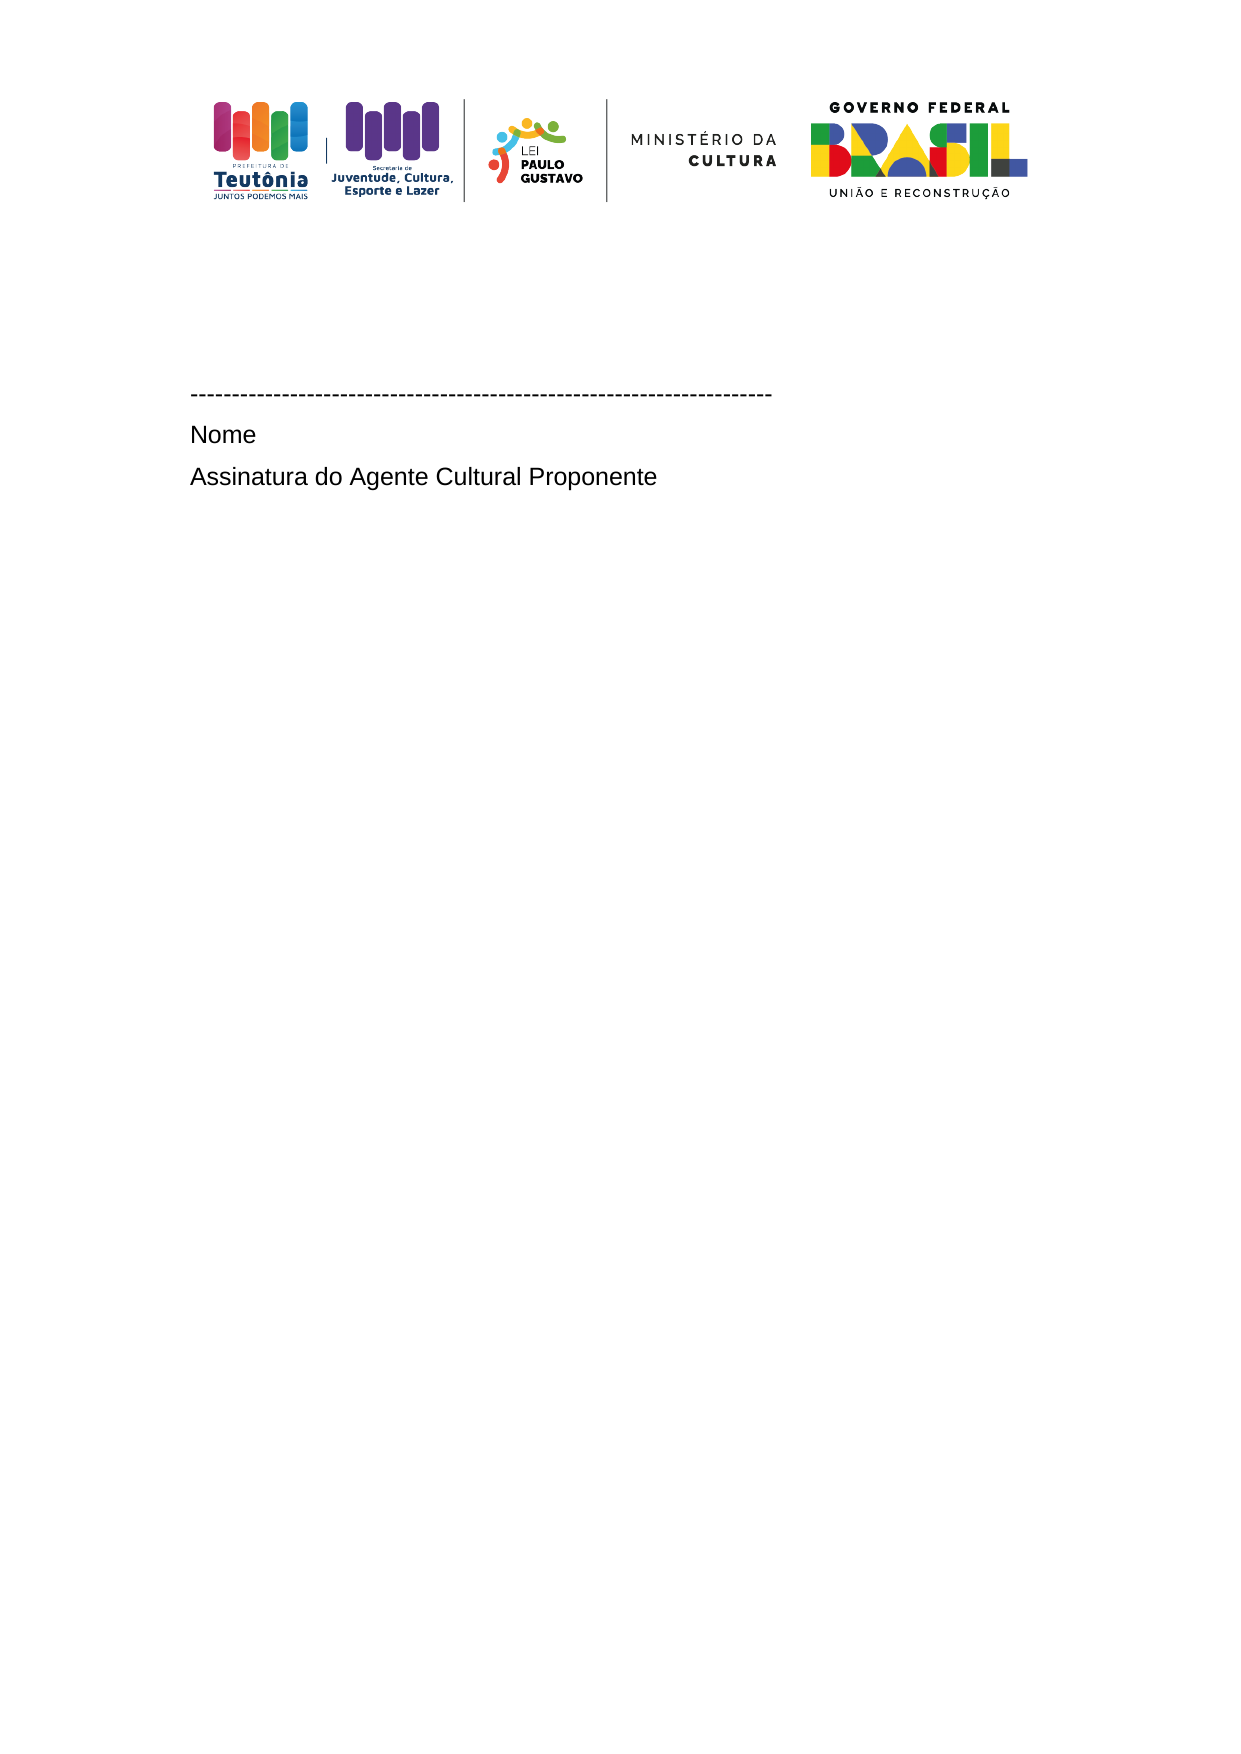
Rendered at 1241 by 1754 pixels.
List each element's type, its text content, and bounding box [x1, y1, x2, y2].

picture [177, 73, 1063, 228]
text Assinatura do Agente Cultural Proponente [190, 462, 1051, 490]
text Nome [190, 420, 1051, 449]
text ---------------------------------------------------------------------- [190, 379, 1051, 408]
